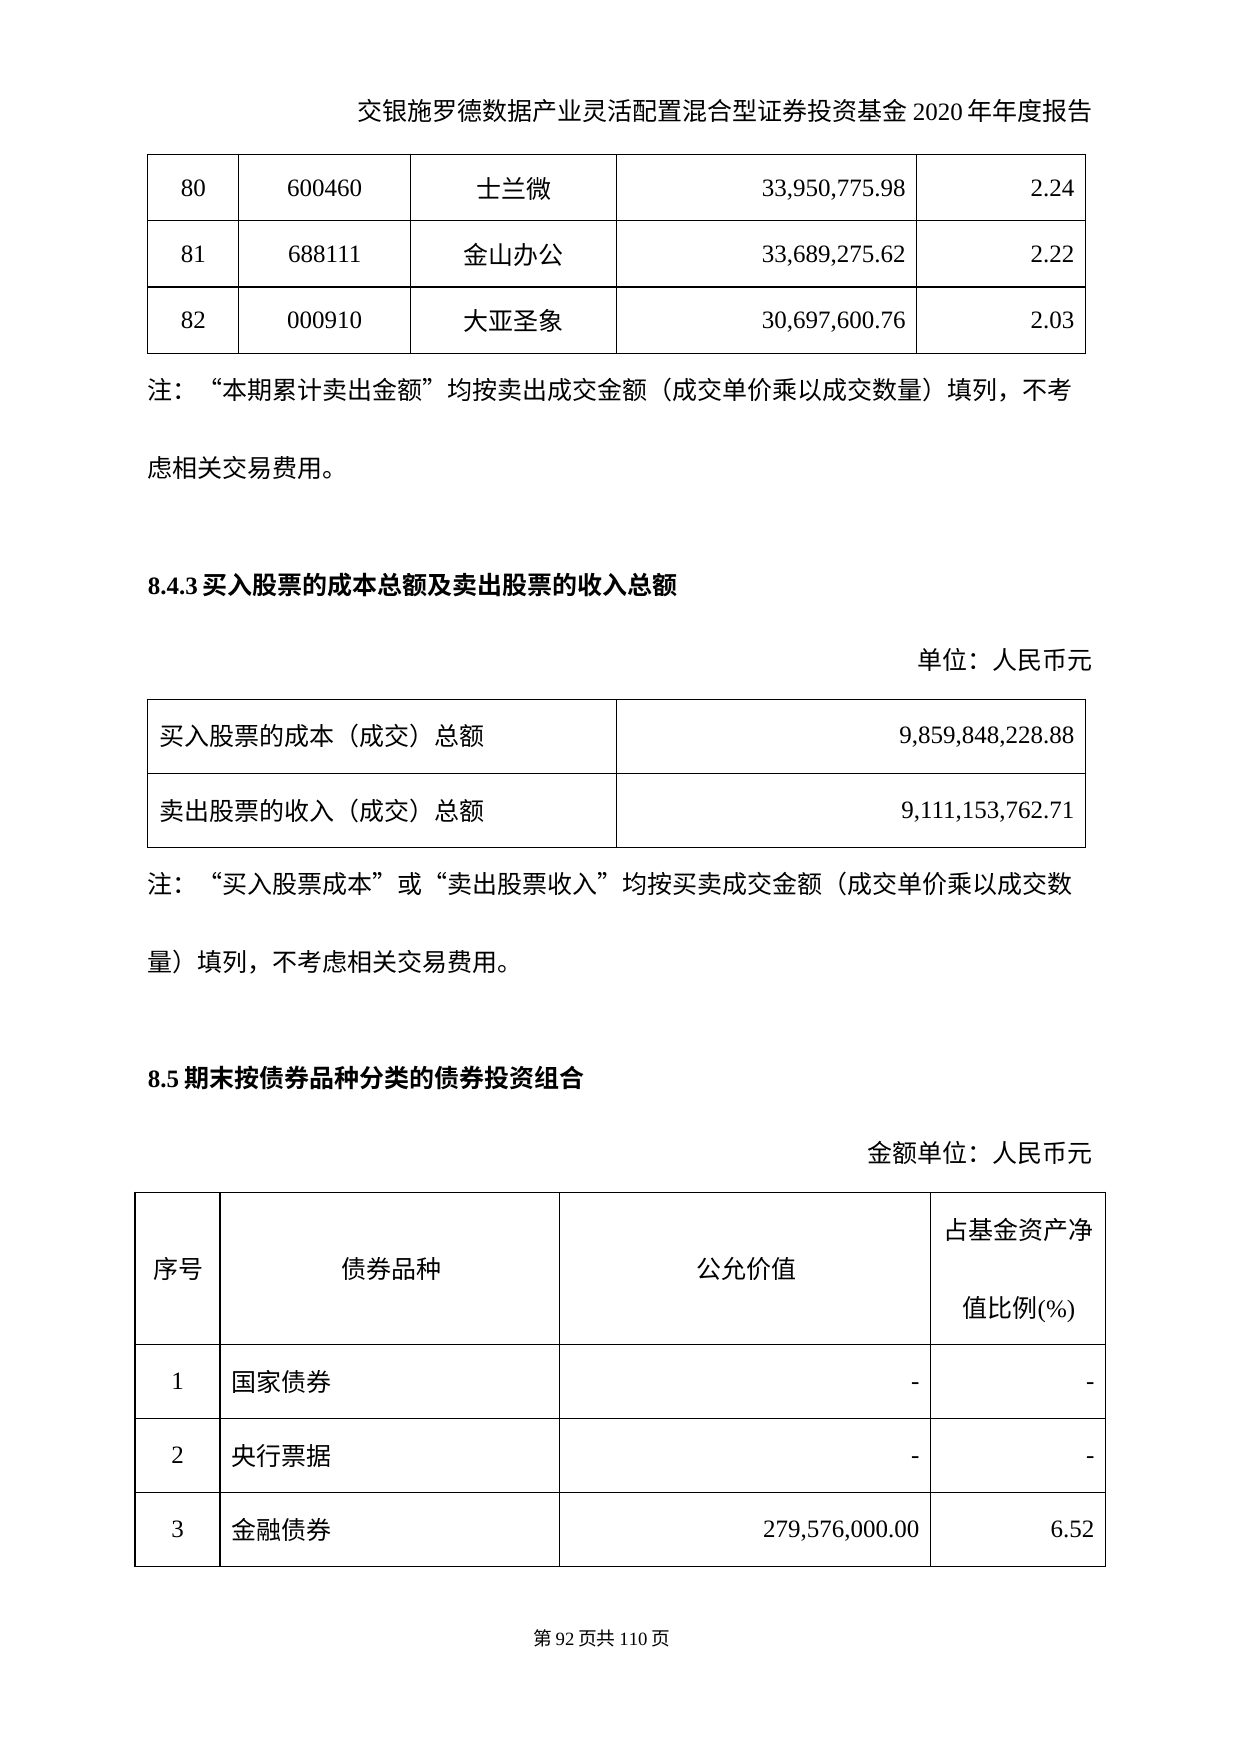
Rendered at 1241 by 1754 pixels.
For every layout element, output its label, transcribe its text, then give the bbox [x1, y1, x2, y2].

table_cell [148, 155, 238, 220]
subtitle 8.5期末按债券品种分类的债券投资组合 [148, 1044, 1092, 1109]
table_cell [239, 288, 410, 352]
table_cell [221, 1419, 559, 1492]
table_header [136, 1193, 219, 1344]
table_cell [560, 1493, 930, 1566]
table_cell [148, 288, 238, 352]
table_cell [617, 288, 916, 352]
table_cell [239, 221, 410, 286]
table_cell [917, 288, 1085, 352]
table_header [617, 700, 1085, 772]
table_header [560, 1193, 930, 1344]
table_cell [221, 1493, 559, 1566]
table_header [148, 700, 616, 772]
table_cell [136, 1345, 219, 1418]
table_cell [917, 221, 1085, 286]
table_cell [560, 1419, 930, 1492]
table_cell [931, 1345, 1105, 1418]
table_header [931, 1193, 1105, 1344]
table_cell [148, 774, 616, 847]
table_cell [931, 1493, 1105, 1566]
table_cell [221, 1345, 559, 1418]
text 金额单位：人民币元 [149, 1119, 1092, 1184]
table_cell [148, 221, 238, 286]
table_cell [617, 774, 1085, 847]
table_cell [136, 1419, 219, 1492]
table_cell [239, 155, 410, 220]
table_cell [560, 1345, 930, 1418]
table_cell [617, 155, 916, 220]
subtitle 8.4.3买入股票的成本总额及卖出股票的收入总额 [148, 551, 1092, 616]
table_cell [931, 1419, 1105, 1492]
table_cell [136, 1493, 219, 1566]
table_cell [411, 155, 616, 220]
text 注：“本期累计卖出金额”均按卖出成交金额（成交单价乘以成交数量）填列，不考虑相关交易费用。 [148, 356, 1092, 499]
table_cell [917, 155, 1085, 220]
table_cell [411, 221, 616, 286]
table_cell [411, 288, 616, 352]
text 注：“买入股票成本”或“卖出股票收入”均按买卖成交金额（成交单价乘以成交数量）填列，不考虑相关交易费用。 [148, 851, 1092, 993]
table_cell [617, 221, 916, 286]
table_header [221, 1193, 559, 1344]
text 单位：人民币元 [149, 626, 1092, 691]
